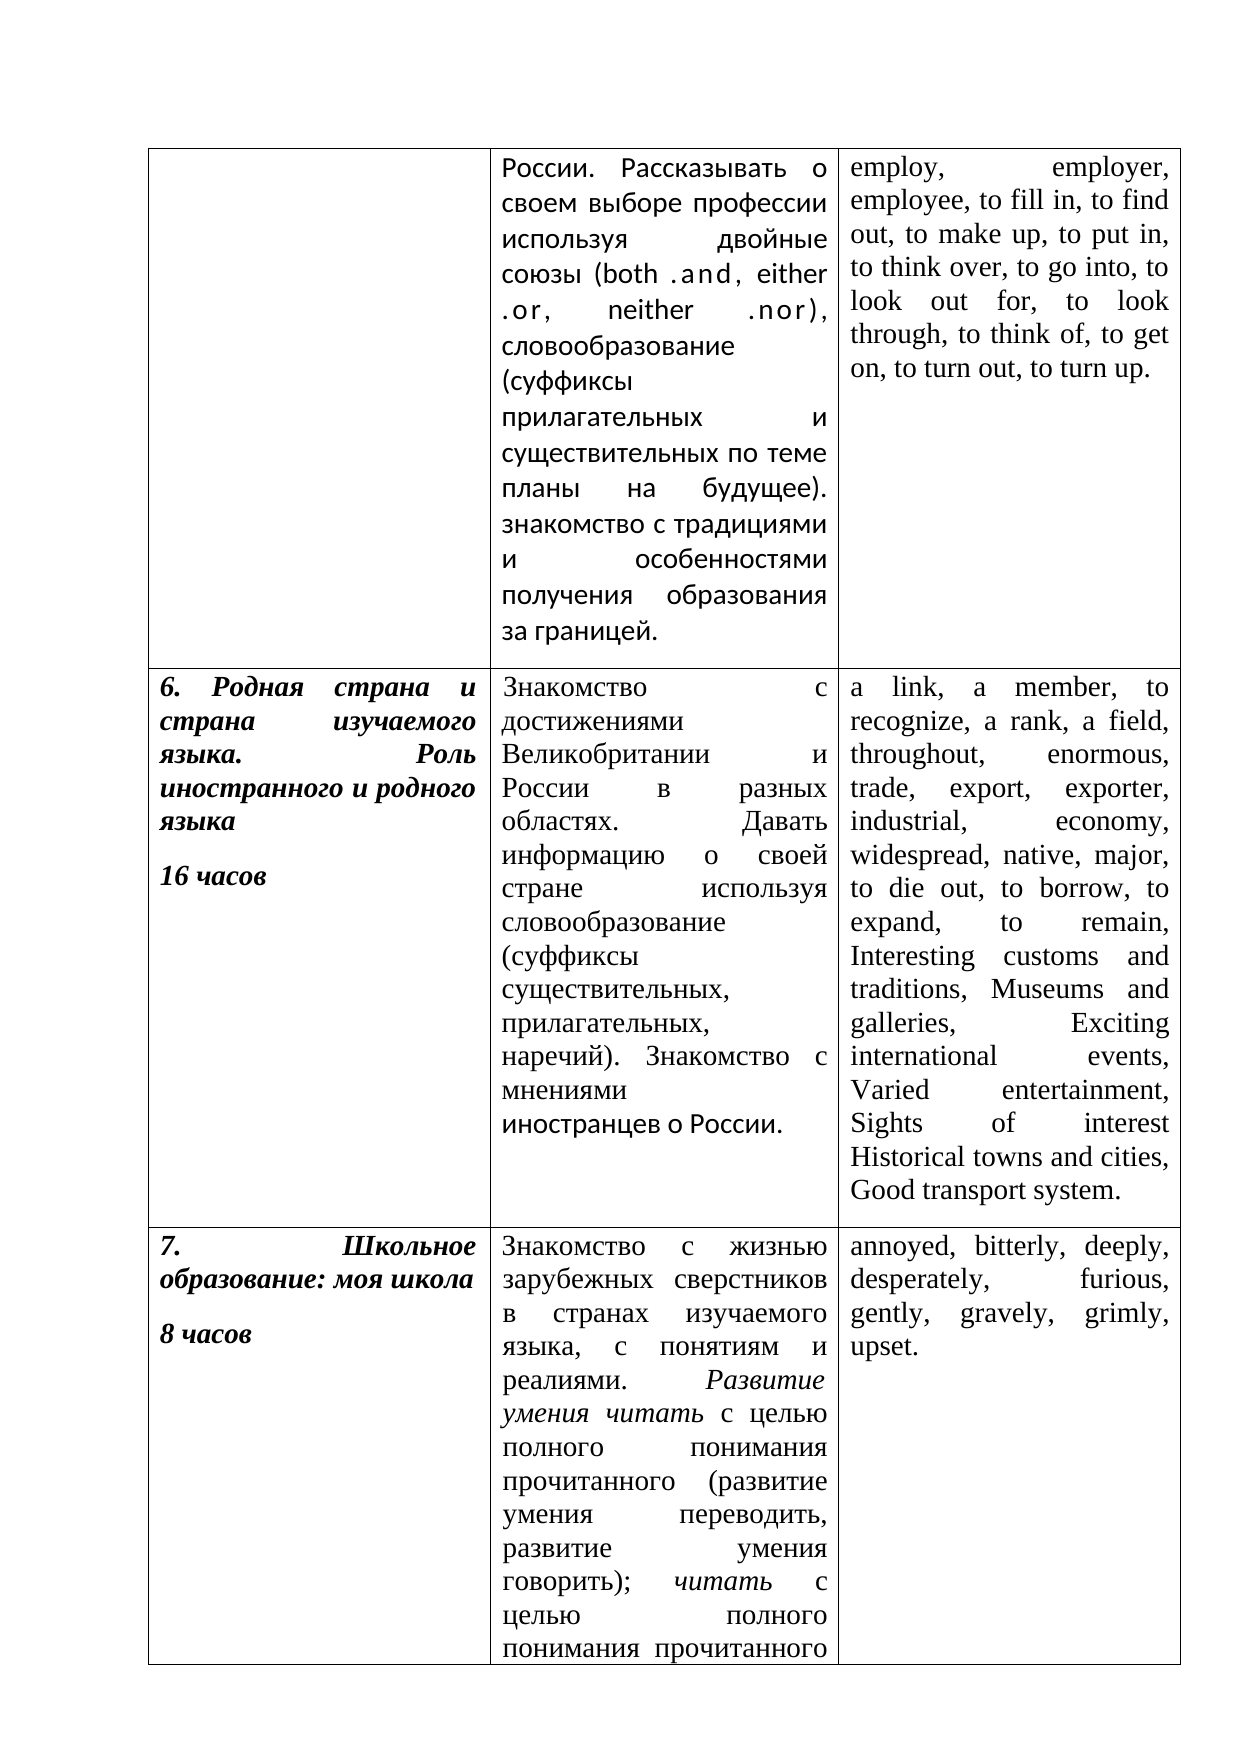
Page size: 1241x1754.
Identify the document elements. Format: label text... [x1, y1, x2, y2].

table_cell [839, 1228, 1180, 1664]
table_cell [839, 149, 1180, 668]
table_cell a link, a member, to recognize, a rank, a field, throughout, enormous, trade, export, exporter, industrial, economy, widespread, native, major, to die out, to borrow, to expand, to remain, Interesting custоms and traditions, Museums and galleries, Exciting international events, Varied entertainment, Sights of interest Historical towns and cities, Good transport system. [839, 669, 1180, 1227]
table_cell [149, 1228, 490, 1664]
table_cell 6. Родная страна и страна изучаемого языка. Роль иностранного и родного языка 16 часов [149, 669, 490, 1227]
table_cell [149, 149, 490, 668]
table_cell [491, 1228, 838, 1664]
table_cell Знакомство с достижениями Великобритании и России в разных областях. Давать информацию о своей стране используя словообразование (суффиксы существительных, прилагательных, наречий). Знакомство с мнениями иностранцев о России. [491, 669, 838, 1227]
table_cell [491, 149, 838, 668]
